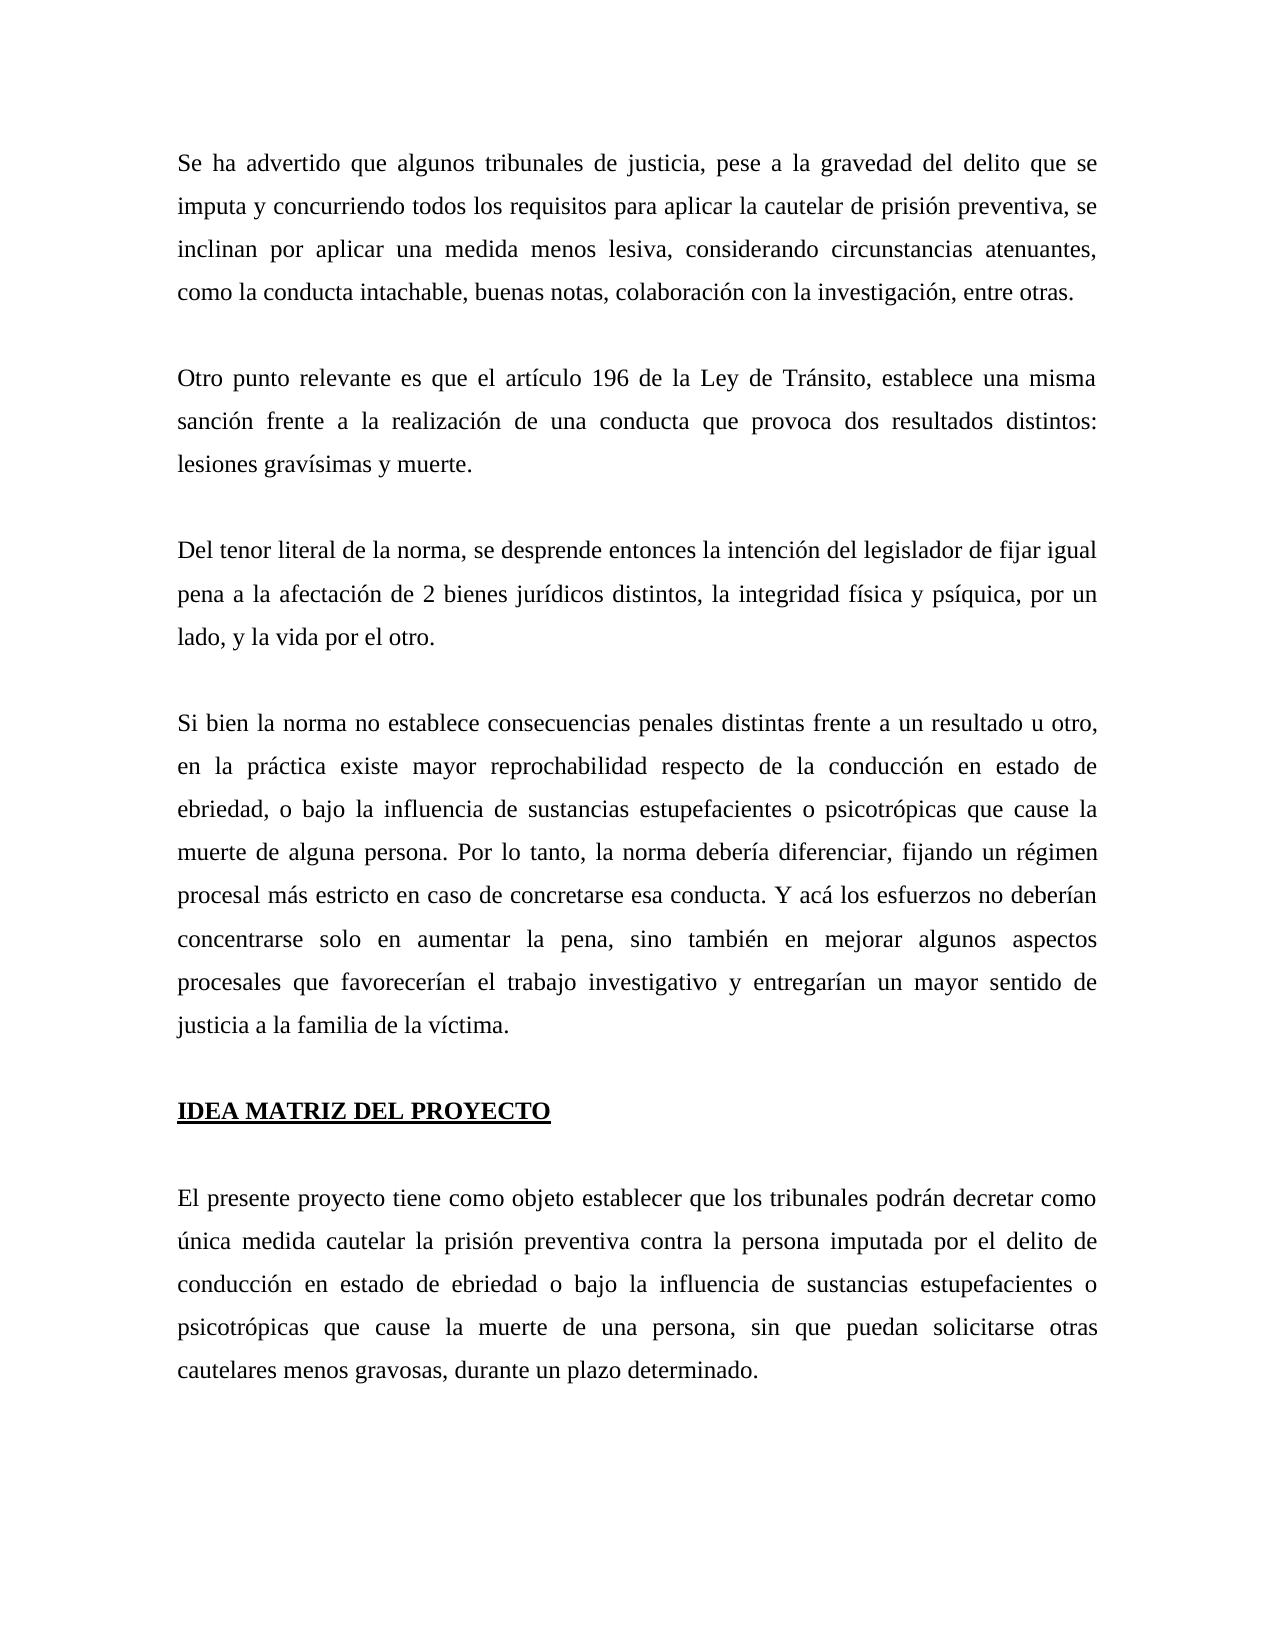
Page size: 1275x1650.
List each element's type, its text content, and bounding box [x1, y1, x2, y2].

text Del tenor literal de la norma, se desprende entonces la intención del legislador de fijar igual pena a la afectación de 2 bienes jurídicos distintos, la integridad física y psíquica, por un lado, y la vida por el otro. [177, 536, 1098, 651]
text IDEA MATRIZ DEL PROYECTO [177, 1096, 1125, 1125]
text Se ha advertido que algunos tribunales de justicia, pese a la gravedad del delito que se imputa y concurriendo todos los requisitos para aplicar la cautelar de prisión preventiva, se inclinan por aplicar una medida menos lesiva, considerando circunstancias atenuantes, como la conducta intachable, buenas notas, colaboración con la investigación, entre otras. [177, 148, 1098, 306]
text Otro punto relevante es que el artículo 196 de la Ley de Tránsito, establece una misma sanción frente a la realización de una conducta que provoca dos resultados distintos: lesiones gravísimas y muerte. [177, 363, 1098, 478]
text Si bien la norma no establece consecuencias penales distintas frente a un resultado u otro, en la práctica existe mayor reprochabilidad respecto de la conducción en estado de ebriedad, o bajo la influencia de sustancias estupefacientes o psicotrópicas que cause la muerte de alguna persona. Por lo tanto, la norma debería diferenciar, fijando un régimen procesal más estricto en caso de concretarse esa conducta. Y acá los esfuerzos no deberían concentrarse solo en aumentar la pena, sino también en mejorar algunos aspectos procesales que favorecerían el trabajo investigativo y entregarían un mayor sentido de justicia a la familia de la víctima. [177, 708, 1098, 1039]
text El presente proyecto tiene como objeto establecer que los tribunales podrán decretar como única medida cautelar la prisión preventiva contra la persona imputada por el delito de conducción en estado de ebriedad o bajo la influencia de sustancias estupefacientes o psicotrópicas que cause la muerte de una persona, sin que puedan solicitarse otras cautelares menos gravosas, durante un plazo determinado. [177, 1183, 1098, 1384]
